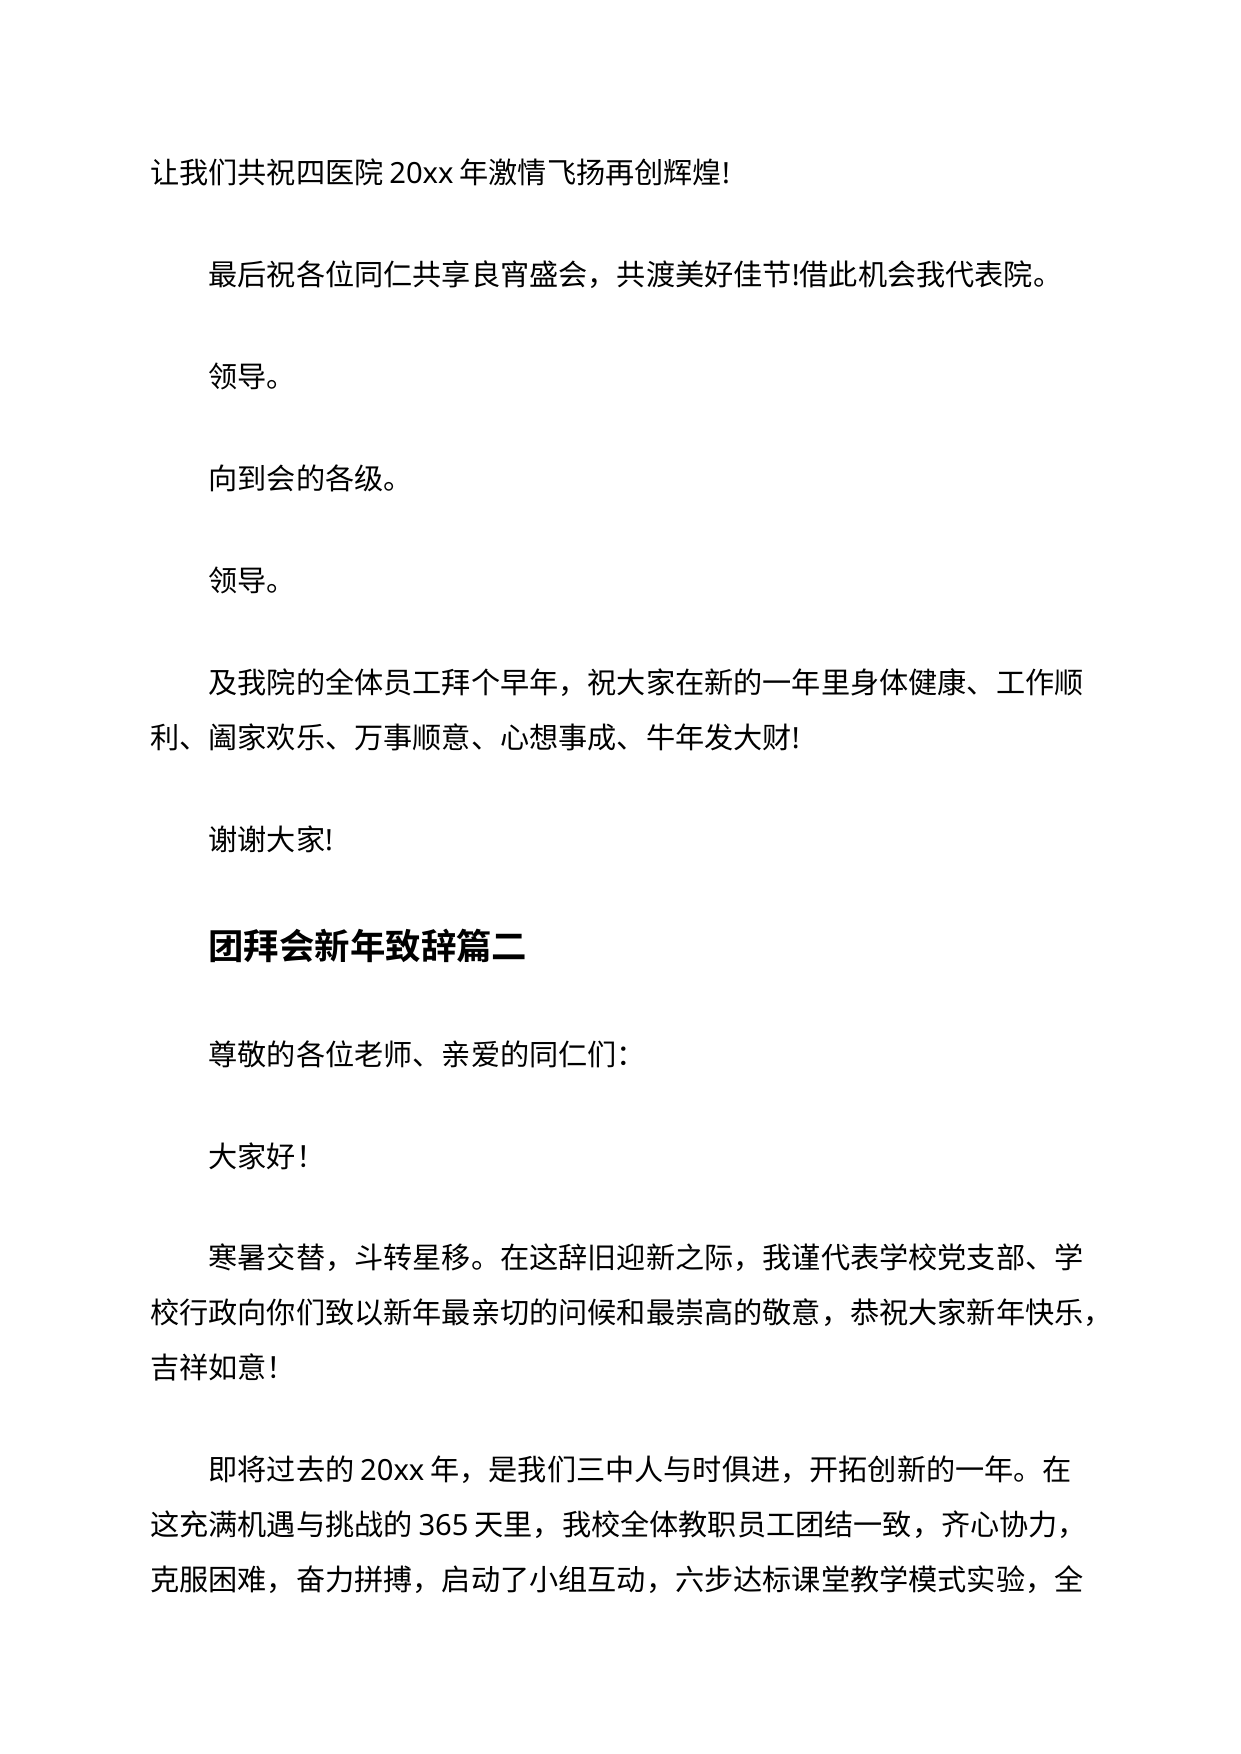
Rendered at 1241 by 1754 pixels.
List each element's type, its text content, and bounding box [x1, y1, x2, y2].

text 寒暑交替，斗转星移。在这辞旧迎新之际，我谨代表学校党支部、学校行政向你们致以新年最亲切的问候和最崇高的敬意，恭祝大家新年快乐，吉祥如意！ [150, 1235, 1090, 1387]
text 团拜会新年致辞篇二 [150, 918, 1090, 969]
text 最后祝各位同仁共享良宵盛会，共渡美好佳节!借此机会我代表院。 [150, 252, 1090, 294]
text 尊敬的各位老师、亲爱的同仁们： [150, 1032, 1090, 1074]
text 领导。 [150, 557, 1090, 600]
text 及我院的全体员工拜个早年，祝大家在新的一年里身体健康、工作顺利、阖家欢乐、万事顺意、心想事成、牛年发大财! [150, 659, 1090, 757]
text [150, 150, 1090, 192]
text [150, 1447, 1090, 1599]
text 向到会的各级。 [150, 456, 1090, 498]
text 大家好！ [150, 1133, 1090, 1176]
text 谢谢大家! [150, 816, 1090, 858]
text 领导。 [150, 354, 1090, 396]
